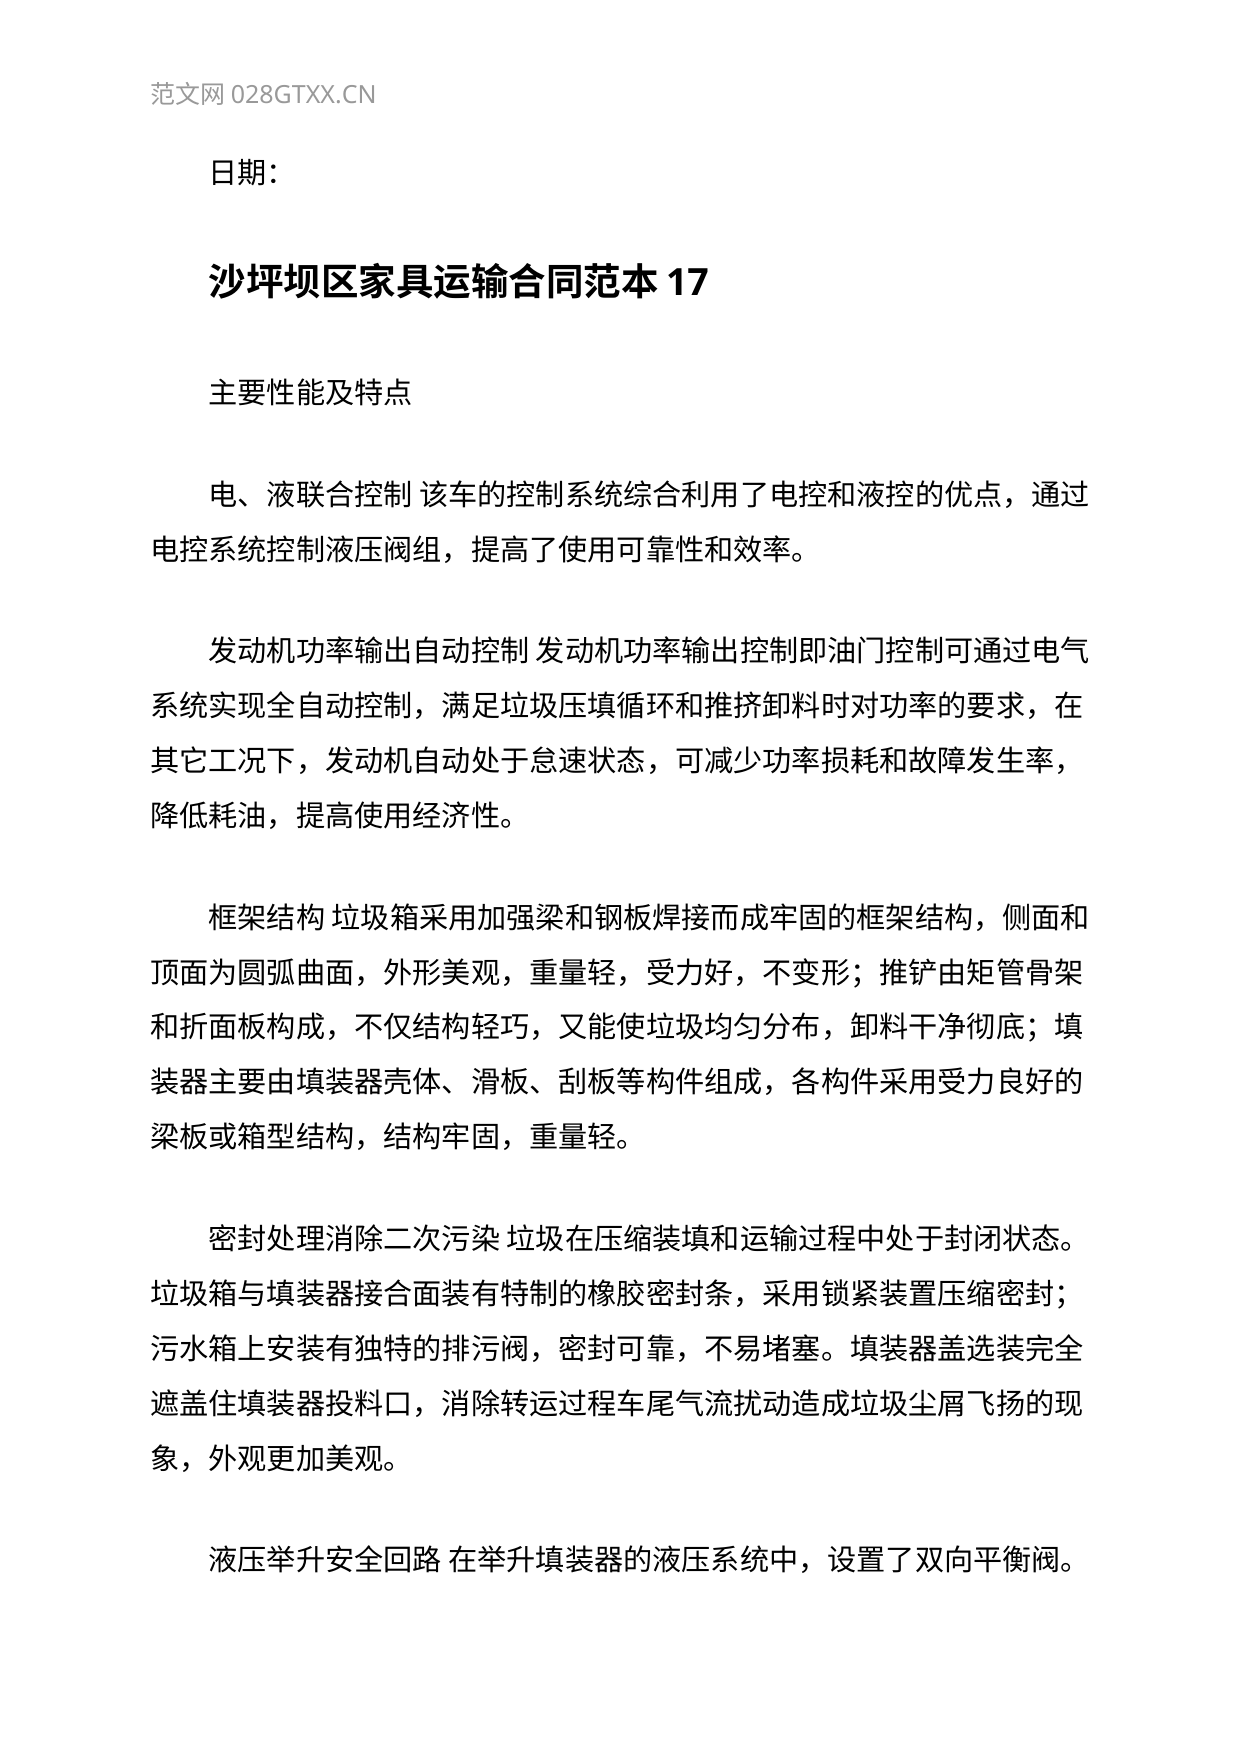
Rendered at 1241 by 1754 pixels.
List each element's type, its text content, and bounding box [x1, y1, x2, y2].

text 电、液联合控制 该车的控制系统综合利用了电控和液控的优点，通过电控系统控制液压阀组，提高了使用可靠性和效率。 [150, 471, 1090, 568]
text 日期： [150, 150, 1090, 192]
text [150, 1537, 1090, 1579]
text 发动机功率输出自动控制 发动机功率输出控制即油门控制可通过电气系统实现全自动控制，满足垃圾压填循环和推挤卸料时对功率的要求，在其它工况下，发动机自动处于怠速状态，可减少功率损耗和故障发生率，降低耗油，提高使用经济性。 [150, 628, 1090, 835]
text 密封处理消除二次污染 垃圾在压缩装填和运输过程中处于封闭状态。垃圾箱与填装器接合面装有特制的橡胶密封条，采用锁紧装置压缩密封；污水箱上安装有独特的排污阀，密封可靠，不易堵塞。填装器盖选装完全遮盖住填装器投料口，消除转运过程车尾气流扰动造成垃圾尘屑飞扬的现象，外观更加美观。 [150, 1216, 1090, 1477]
text 沙坪坝区家具运输合同范本17 [150, 252, 1090, 306]
text 主要性能及特点 [150, 369, 1090, 412]
text 框架结构 垃圾箱采用加强梁和钢板焊接而成牢固的框架结构，侧面和顶面为圆弧曲面，外形美观，重量轻，受力好，不变形；推铲由矩管骨架和折面板构成，不仅结构轻巧，又能使垃圾均匀分布，卸料干净彻底；填装器主要由填装器壳体、滑板、刮板等构件组成，各构件采用受力良好的梁板或箱型结构，结构牢固，重量轻。 [150, 894, 1090, 1156]
